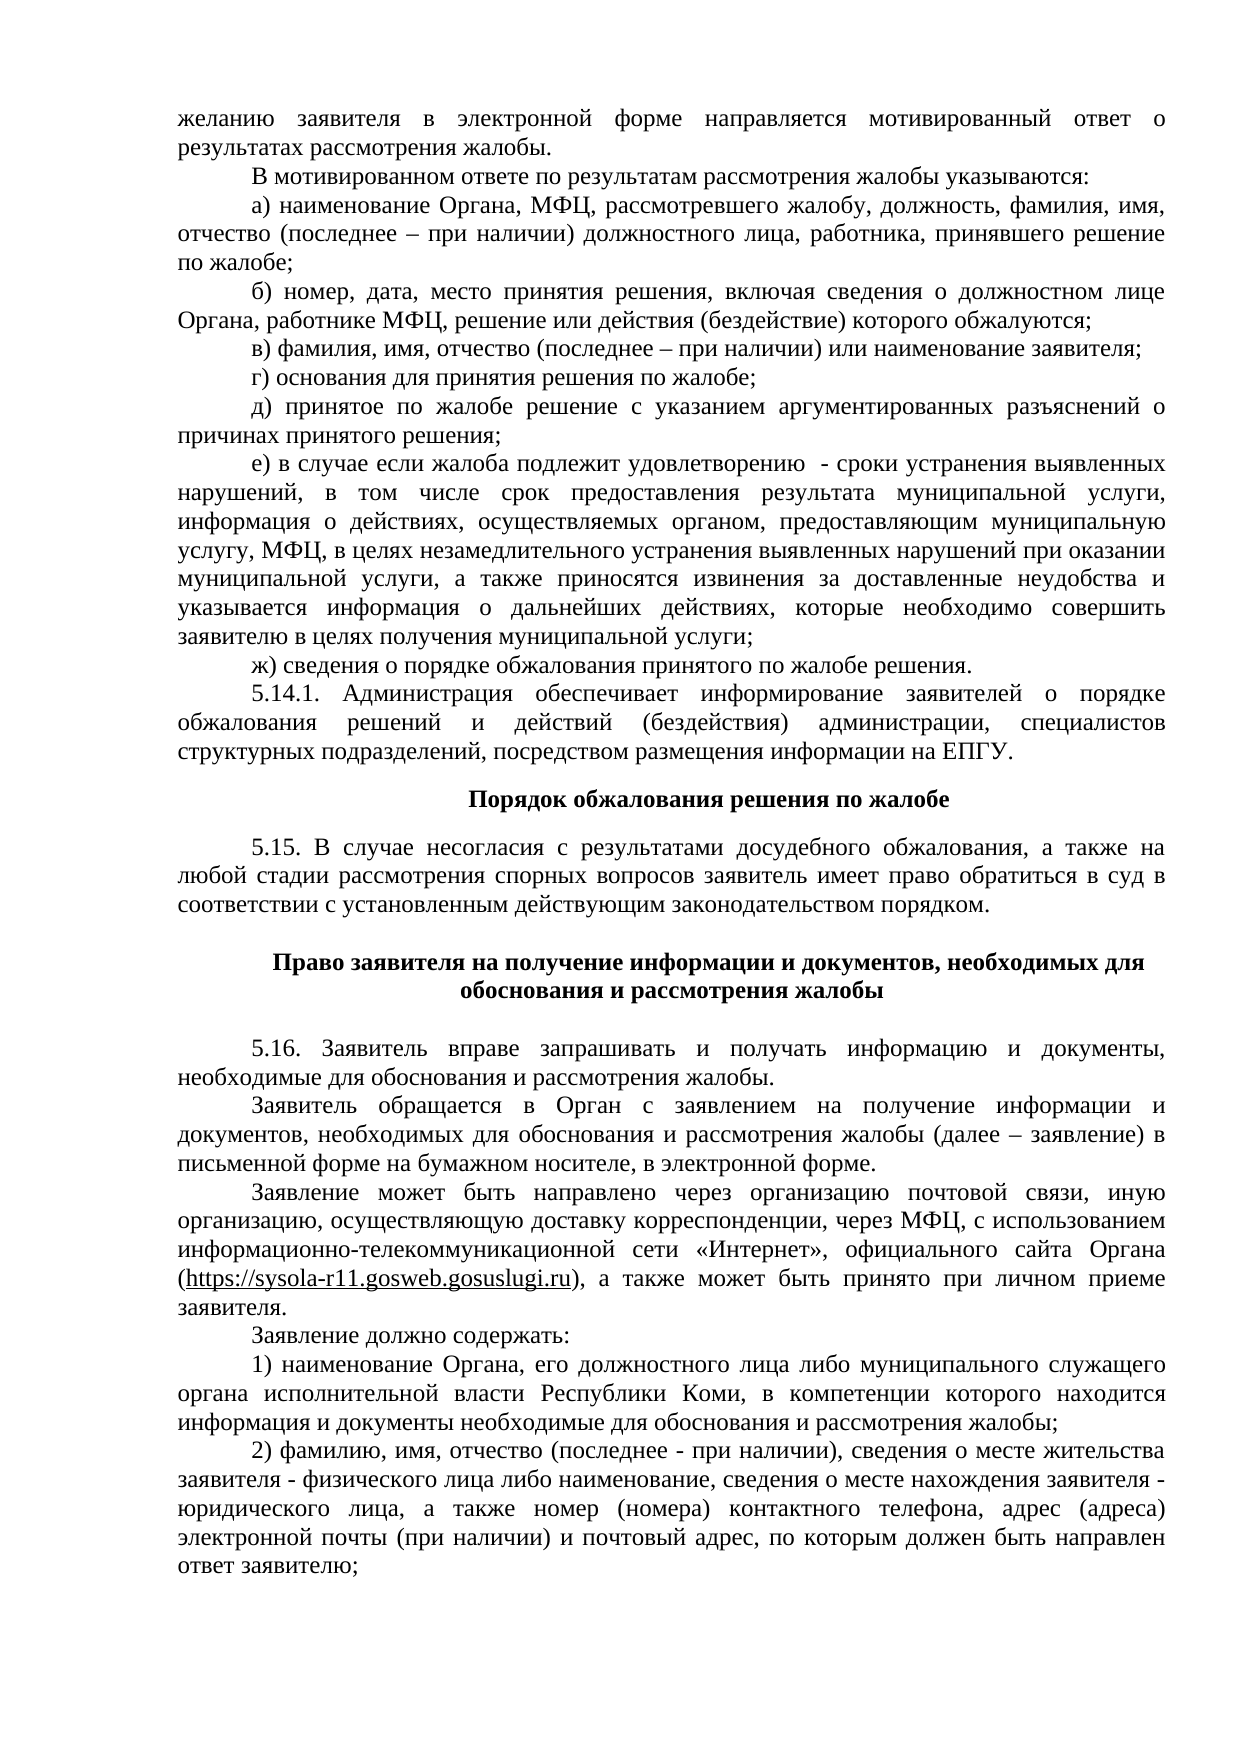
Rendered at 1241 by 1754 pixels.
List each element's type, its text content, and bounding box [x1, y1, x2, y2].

text а) наименование Органа, МФЦ, рассмотревшего жалобу, должность, фамилия, имя, отчество (последнее – при наличии) должностного лица, работника, принявшего решение по жалобе; [177, 190, 1167, 276]
text В мотивированном ответе по результатам рассмотрения жалобы указываются: [177, 161, 1167, 190]
text Заявление может быть направлено через организацию почтовой связи, иную организацию, осуществляющую доставку корреспонденции, через МФЦ, с использованием информационно-телекоммуникационной сети «Интернет», официального сайта Органа (https://sysola-r11.gosweb.gosuslugi.ru), а также может быть принято при личном приеме заявителя. [177, 1177, 1167, 1321]
text 5.16. Заявитель вправе запрашивать и получать информацию и документы, необходимые для обоснования и рассмотрения жалобы. [177, 1033, 1167, 1091]
text Порядок обжалования решения по жалобе [177, 784, 1167, 813]
text ж) сведения о порядке обжалования принятого по жалобе решения. [177, 650, 1167, 678]
text г) основания для принятия решения по жалобе; [177, 362, 1167, 391]
text Заявление должно содержать: [177, 1321, 1167, 1349]
text 2) фамилию, имя, отчество (последнее - при наличии), сведения о месте жительства заявителя - физического лица либо наименование, сведения о месте нахождения заявителя - юридического лица, а также номер (номера) контактного телефона, адрес (адреса) электронной почты (при наличии) и почтовый адрес, по которым должен быть направлен ответ заявителю; [177, 1436, 1167, 1579]
text б) номер, дата, место принятия решения, включая сведения о должностном лице Органа, работнике МФЦ, решение или действия (бездействие) которого обжалуются; [177, 276, 1167, 333]
text Заявитель обращается в Орган с заявлением на получение информации и документов, необходимых для обоснования и рассмотрения жалобы (далее – заявление) в письменной форме на бумажном носителе, в электронной форме. [177, 1091, 1167, 1177]
text 5.15. В случае несогласия с результатами досудебного обжалования, а также на любой стадии рассмотрения спорных вопросов заявитель имеет право обратиться в суд в соответствии с установленным действующим законодательством порядком. [177, 832, 1167, 918]
text Право заявителя на получение информации и документов, необходимых для обоснования и рассмотрения жалобы [177, 947, 1167, 1004]
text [177, 103, 1167, 161]
text 1) наименование Органа, его должностного лица либо муниципального служащего органа исполнительной власти Республики Коми, в компетенции которого находится информация и документы необходимые для обоснования и рассмотрения жалобы; [177, 1349, 1167, 1436]
text д) принятое по жалобе решение с указанием аргументированных разъяснений о причинах принятого решения; [177, 391, 1167, 448]
text е) в случае если жалоба подлежит удовлетворению - сроки устранения выявленных нарушений, в том числе срок предоставления результата муниципальной услуги, информация о действиях, осуществляемых органом, предоставляющим муниципальную услугу, МФЦ, в целях незамедлительного устранения выявленных нарушений при оказании муниципальной услуги, а также приносятся извинения за доставленные неудобства и указывается информация о дальнейших действиях, которые необходимо совершить заявителю в целях получения муниципальной услуги; [177, 448, 1167, 650]
text в) фамилия, имя, отчество (последнее – при наличии) или наименование заявителя; [177, 333, 1167, 362]
text 5.14.1. Администрация обеспечивает информирование заявителей о порядке обжалования решений и действий (бездействия) администрации, специалистов структурных подразделений, посредством размещения информации на ЕПГУ. [177, 678, 1167, 765]
